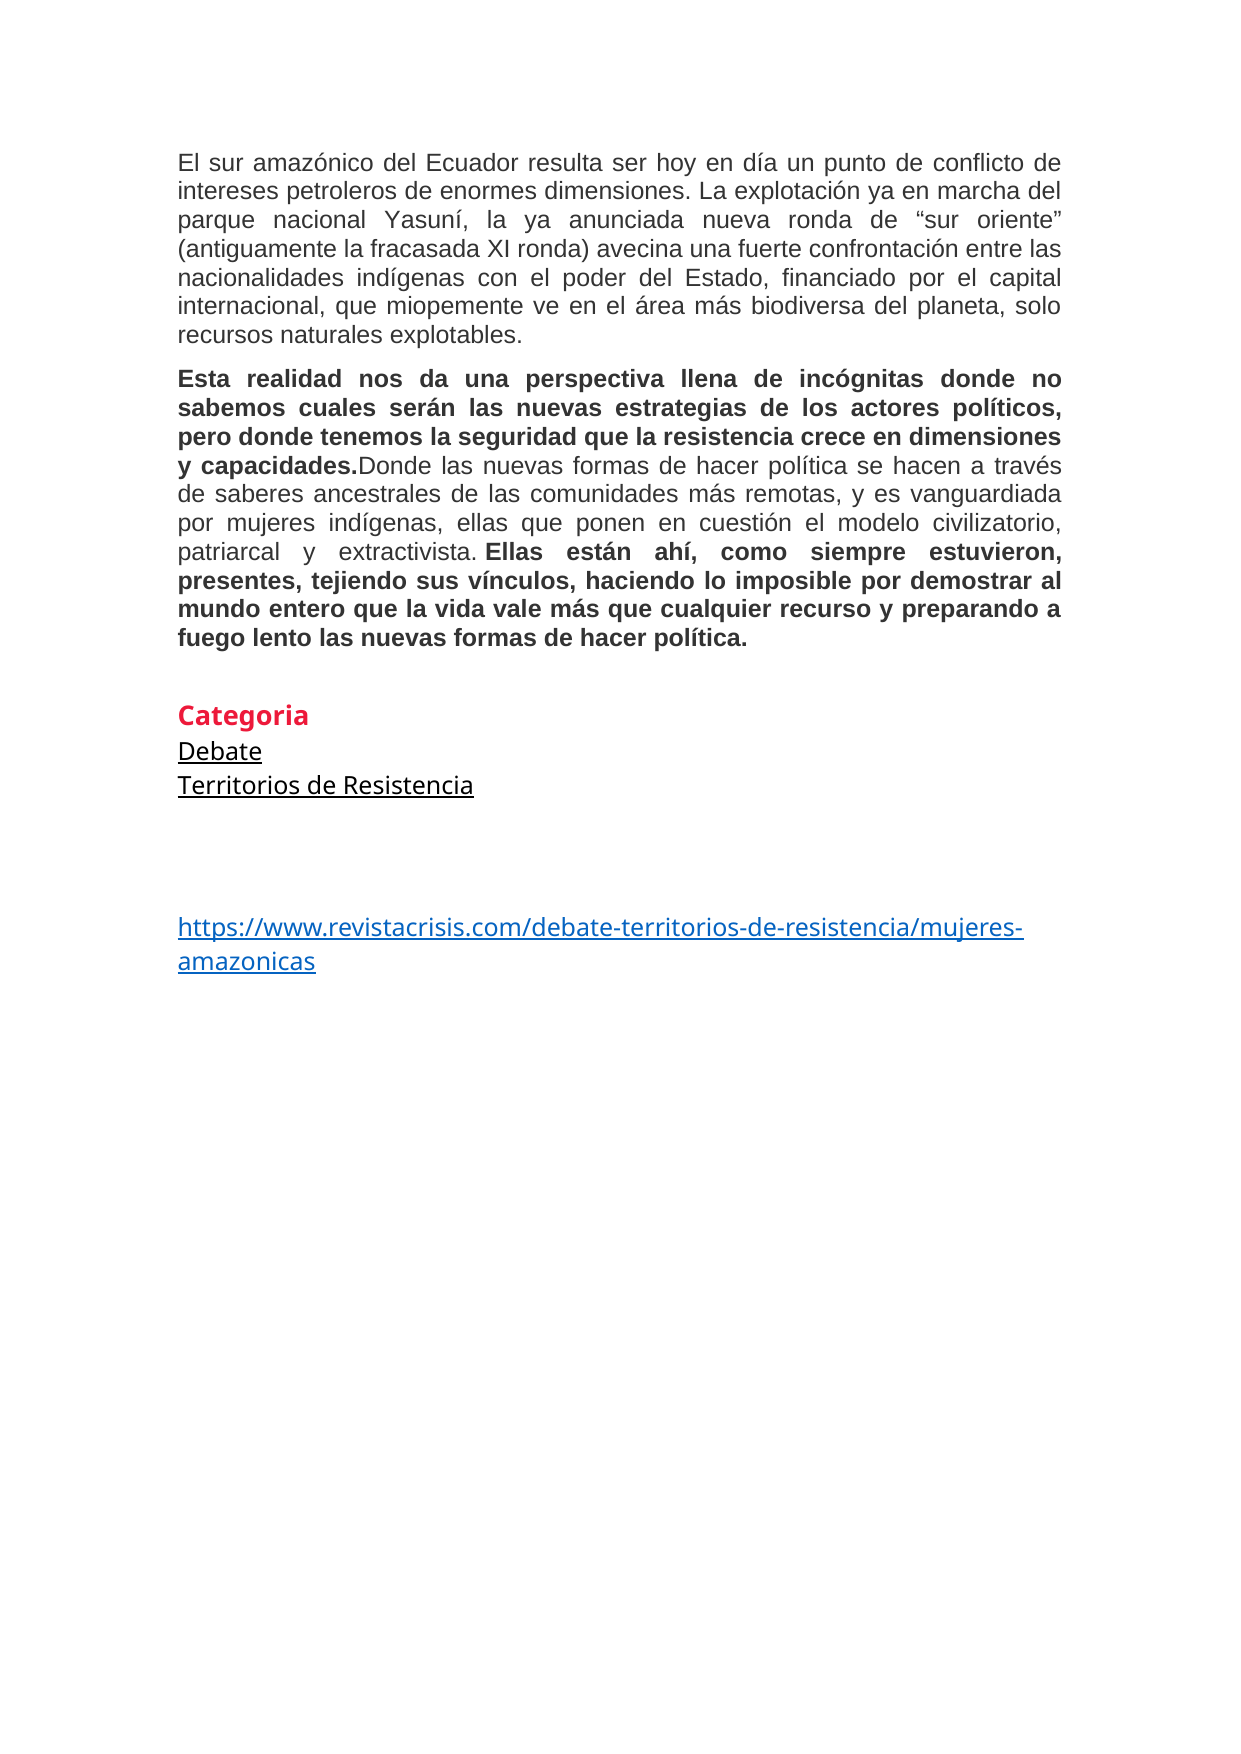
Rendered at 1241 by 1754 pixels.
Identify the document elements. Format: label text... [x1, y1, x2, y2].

text https://www.revistacrisis.com/debate-territorios-de-resistencia/mujeres-amazonicas [177, 909, 1063, 977]
text Categoria [177, 696, 1063, 733]
text El sur amazónico del Ecuador resulta ser hoy en día un punto de conflicto de intereses petroleros de enormes dimensiones. La explotación ya en marcha del parque nacional Yasuní, la ya anunciada nueva ronda de “sur oriente” (antiguamente la fracasada XI ronda) avecina una fuerte confrontación entre las nacionalidades indígenas con el poder del Estado, financiado por el capital internacional, que miopemente ve en el área más biodiversa del planeta, solo recursos naturales explotables. [177, 148, 1063, 349]
text Debate [177, 733, 1063, 767]
text Territorios de Resistencia [177, 767, 1063, 801]
text Esta realidad nos da una perspectiva llena de incógnitas donde no sabemos cuales serán las nuevas estrategias de los actores políticos, pero donde tenemos la seguridad que la resistencia crece en dimensiones y capacidades.Donde las nuevas formas de hacer política se hacen a través de saberes ancestrales de las comunidades más remotas, y es vanguardiada por mujeres indígenas, ellas que ponen en cuestión el modelo civilizatorio, patriarcal y extractivista. Ellas están ahí, como siempre estuvieron, presentes, tejiendo sus vínculos, haciendo lo imposible por demostrar al mundo entero que la vida vale más que cualquier recurso y preparando a fuego lento las nuevas formas de hacer política. [177, 364, 1063, 652]
